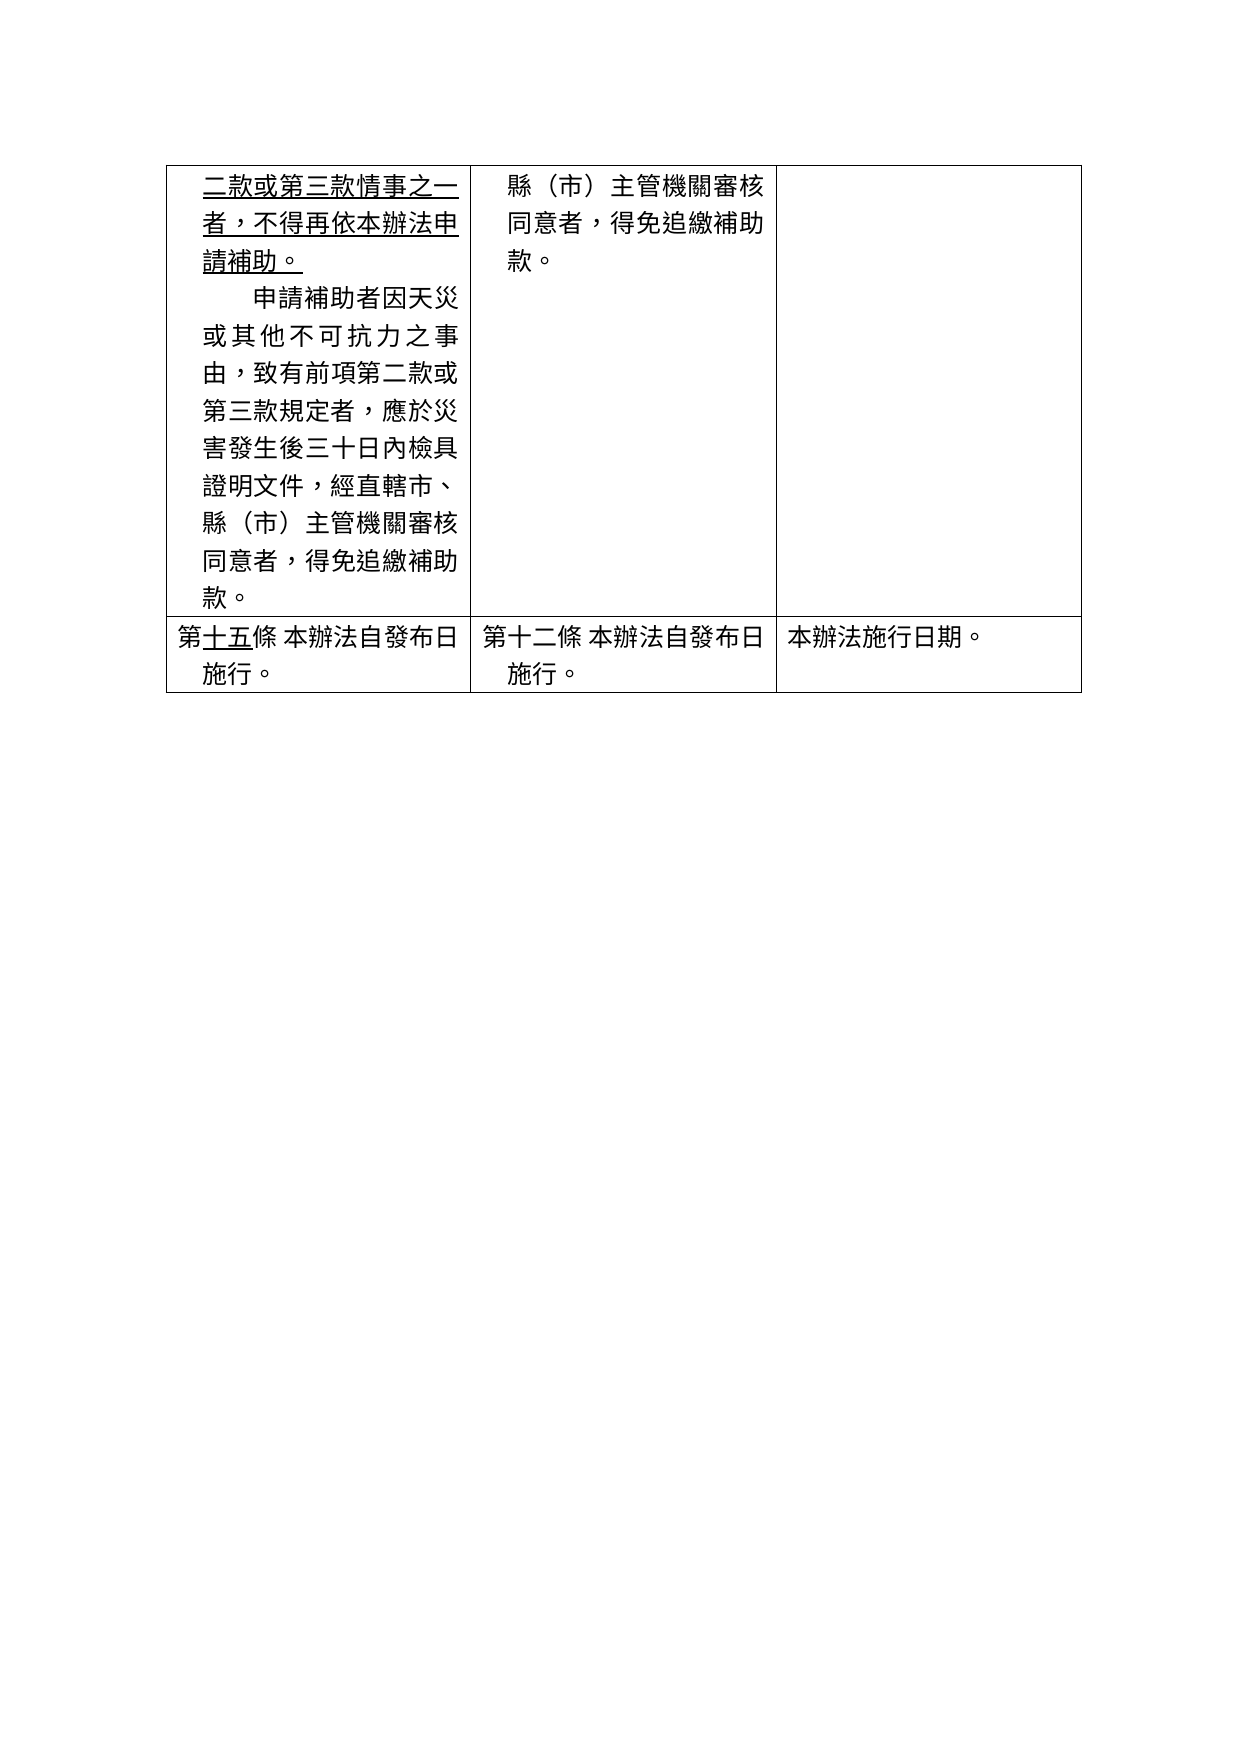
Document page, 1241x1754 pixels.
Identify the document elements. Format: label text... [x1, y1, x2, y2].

table_cell 第十五條 本辦法自發布日施行。 [167, 617, 470, 692]
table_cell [777, 166, 1081, 616]
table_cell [167, 166, 470, 616]
table_cell 第十二條 本辦法自發布日施行。 [471, 617, 776, 692]
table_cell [471, 166, 776, 616]
table_cell 本辦法施行日期。 [777, 617, 1081, 692]
